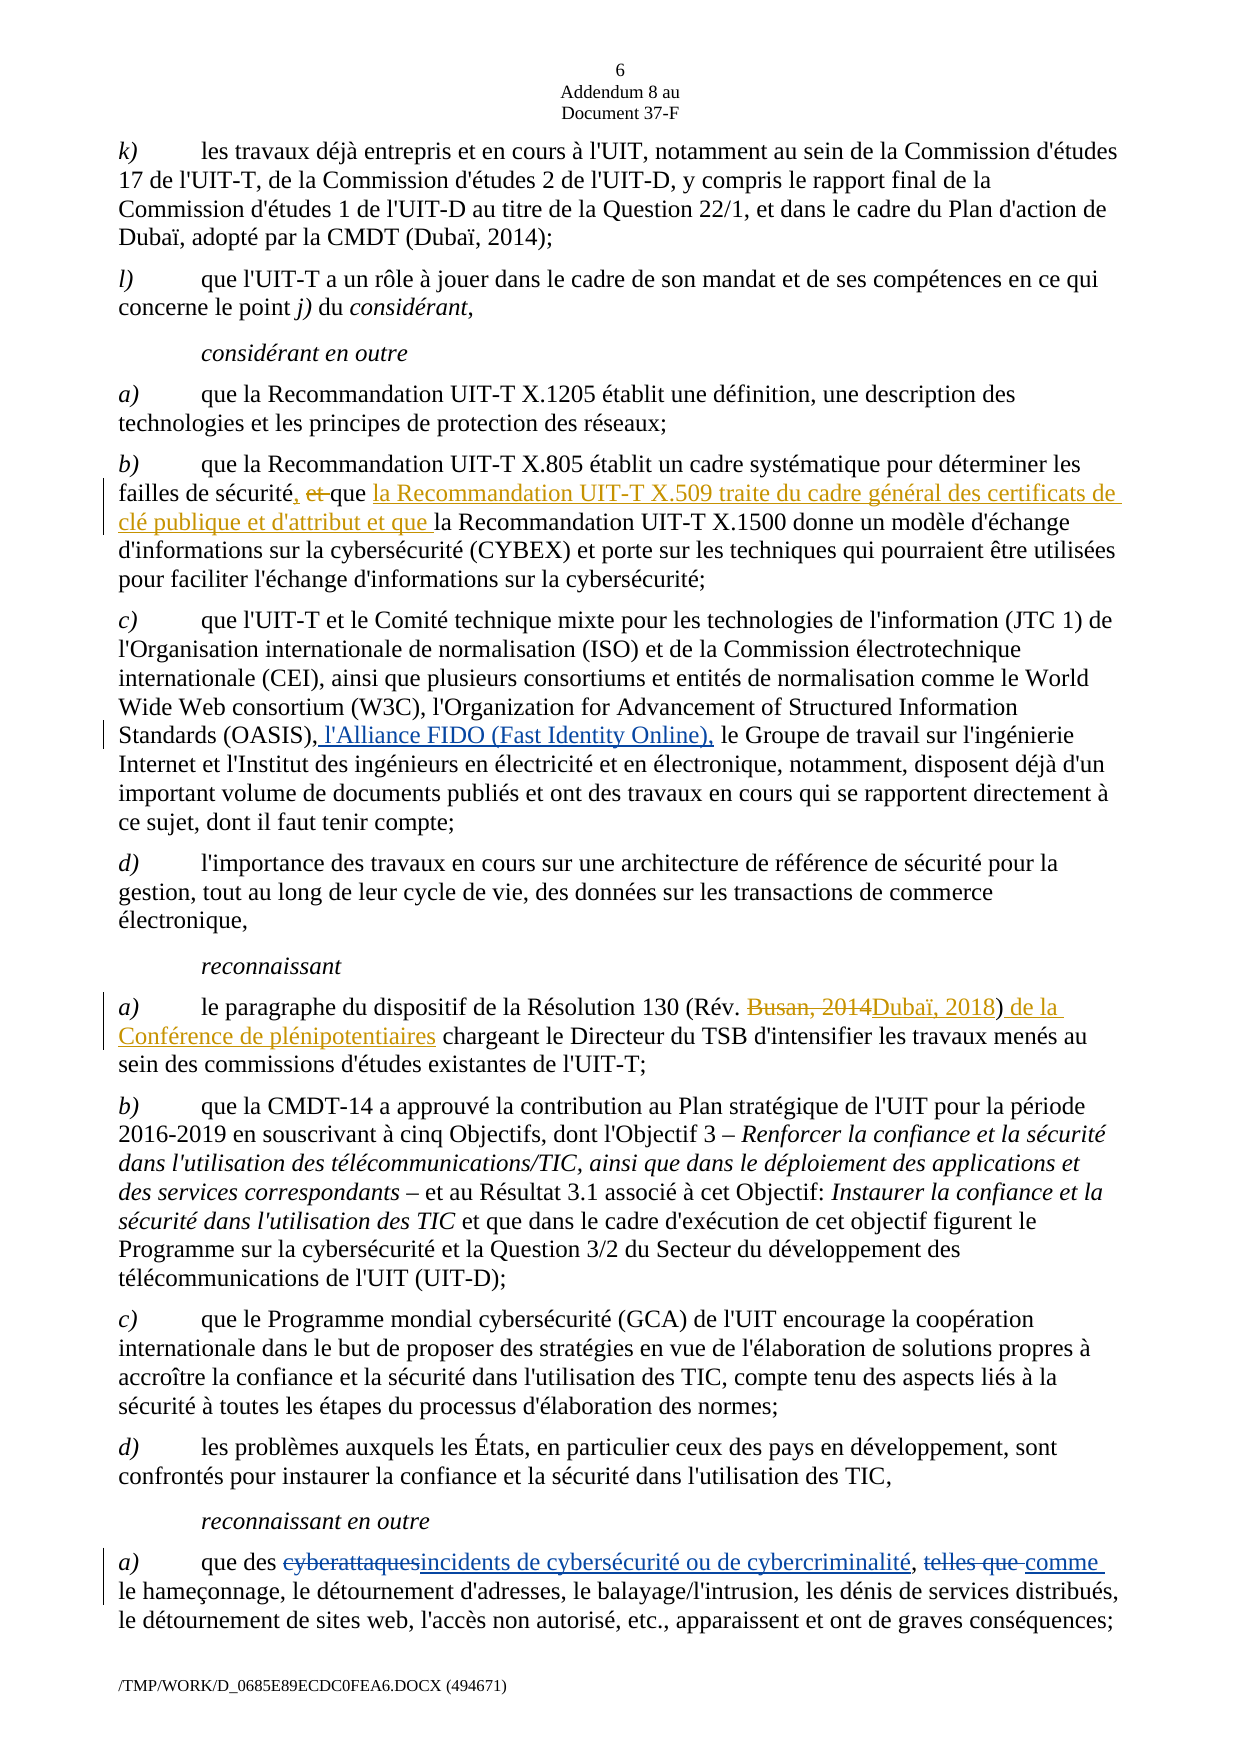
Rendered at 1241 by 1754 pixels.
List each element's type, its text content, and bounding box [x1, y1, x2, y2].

text considérant en outre [201, 338, 1122, 367]
text a) le paragraphe du dispositif de la Résolution 130 (Rév. ) chargeant le Directeur du TSB d'intensifier les travaux menés au sein des commissions d'études existantes de l'UIT-T; [118, 992, 1122, 1078]
text b) que la Recommandation UIT-T X.805 établit un cadre systématique pour déterminer les failles de sécurité que la Recommandation UIT-T X.1500 donne un modèle d'échange d'informations sur la cybersécurité (CYBEX) et porte sur les techniques qui pourraient être utilisées pour faciliter l'échange d'informations sur la cybersécurité; [118, 449, 1122, 593]
text c) que le Programme mondial cybersécurité (GCA) de l'UIT encourage la coopération internationale dans le but de proposer des stratégies en vue de l'élaboration de solutions propres à accroître la confiance et la sécurité dans l'utilisation des TIC, compte tenu des aspects liés à la sécurité à toutes les étapes du processus d'élaboration des normes; [118, 1304, 1122, 1419]
text l) que l'UIT-T a un rôle à jouer dans le cadre de son mandat et de ses compétences en ce qui concerne le point j) du considérant, [118, 264, 1122, 321]
text c) que l'UIT-T et le Comité technique mixte pour les technologies de l'information (JTC 1) de l'Organisation internationale de normalisation (ISO) et de la Commission électrotechnique internationale (CEI), ainsi que plusieurs consortiums et entités de normalisation comme le World Wide Web consortium (W3C), l'Organization for Advancement of Structured Information Standards (OASIS), le Groupe de travail sur l'ingénierie Internet et l'Institut des ingénieurs en électricité et en électronique, notamment, disposent déjà d'un important volume de documents publiés et ont des travaux en cours qui se rapportent directement à ce sujet, dont il faut tenir compte; [118, 605, 1122, 835]
text b) que la CMDT-14 a approuvé la contribution au Plan stratégique de l'UIT pour la période 2016-2019 en souscrivant à cinq Objectifs, dont l'Objectif 3 – Renforcer la confiance et la sécurité dans l'utilisation des télécommunications/TIC, ainsi que dans le déploiement des applications et des services correspondants – et au Résultat 3.1 associé à cet Objectif: Instaurer la confiance et la sécurité dans l'utilisation des TIC et que dans le cadre d'exécution de cet objectif figurent le Programme sur la cybersécurité et la Question 3/2 du Secteur du développement des télécommunications de l'UIT (UIT-D); [118, 1091, 1122, 1292]
text d) l'importance des travaux en cours sur une architecture de référence de sécurité pour la gestion, tout au long de leur cycle de vie, des données sur les transactions de commerce électronique, [118, 848, 1122, 934]
text d) les problèmes auxquels les États, en particulier ceux des pays en développement, sont confrontés pour instaurer la confiance et la sécurité dans l'utilisation des TIC, [118, 1432, 1122, 1489]
text reconnaissant [201, 951, 1122, 979]
text a) que des , le hameçonnage, le détournement d'adresses, le balayage/l'intrusion, les dénis de services distribués, le détournement de sites web, l'accès non autorisé, etc., apparaissent et ont de graves conséquences; [118, 1547, 1122, 1634]
text k) les travaux déjà entrepris et en cours à l'UIT, notamment au sein de la Commission d'études 17 de l'UIT-T, de la Commission d'études 2 de l'UIT-D, y compris le rapport final de la Commission d'études 1 de l'UIT-D au titre de la Question 22/1, et dans le cadre du Plan d'action de Dubaï, adopté par la CMDT (Dubaï, 2014); [118, 136, 1122, 251]
text a) que la Recommandation UIT-T X.1205 établit une définition, une description des technologies et les principes de protection des réseaux; [118, 379, 1122, 437]
text reconnaissant en outre [201, 1506, 1122, 1535]
